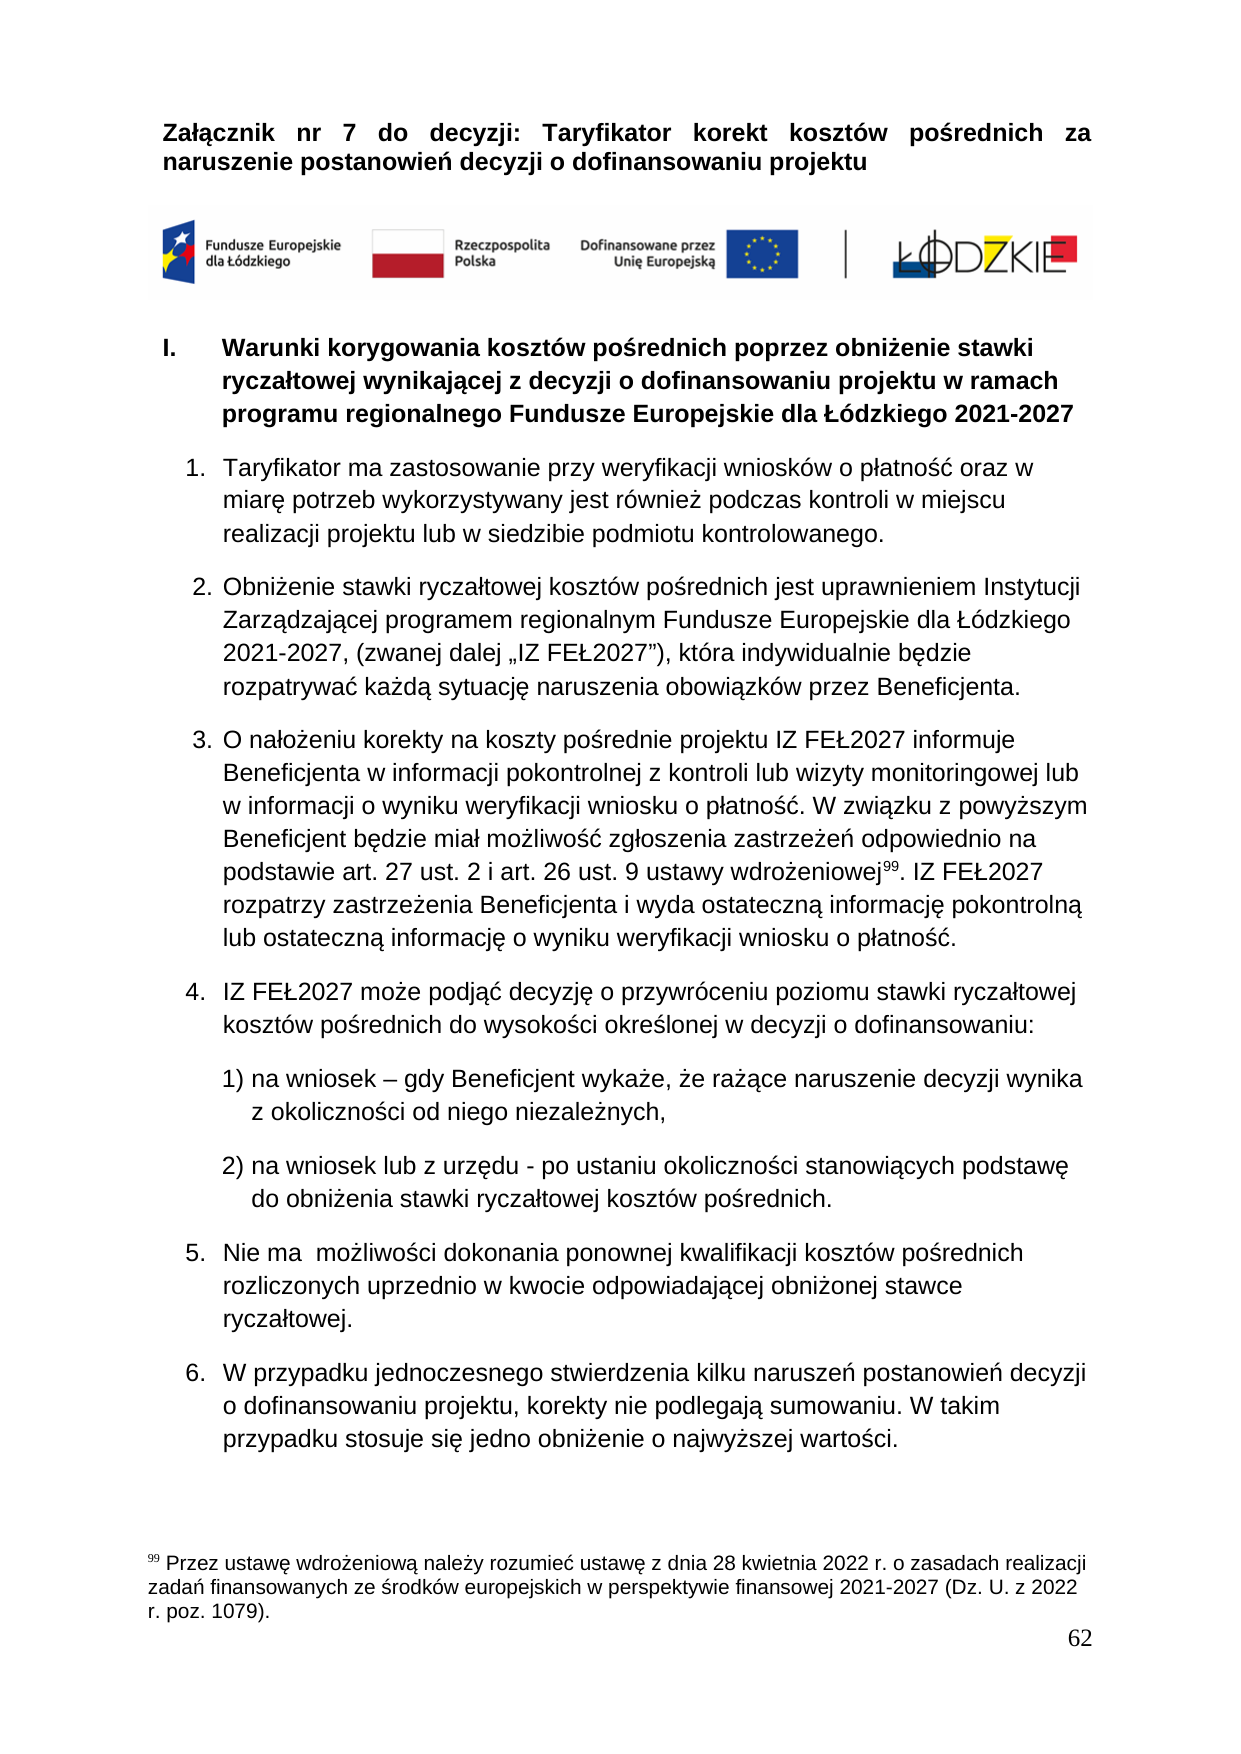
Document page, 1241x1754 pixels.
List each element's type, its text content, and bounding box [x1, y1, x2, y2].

list Taryfikator ma zastosowanie przy weryfikacji wniosków o płatność oraz w miarę potrzeb wykorzystywany jest również podczas kontroli w miejscu realizacji projektu lub w siedzibie podmiotu kontrolowanego. [185, 452, 1092, 547]
list na wniosek lub z urzędu - po ustaniu okoliczności stanowiących podstawę do obniżenia stawki ryczałtowej kosztów pośrednich. [222, 1151, 1092, 1213]
list Obniżenie stawki ryczałtowej kosztów pośrednich jest uprawnieniem Instytucji Zarządzającej programem regionalnym Fundusze Europejskie dla Łódzkiego 2021-2027, (zwanej dalej „IZ FEŁ2027”), która indywidualnie będzie rozpatrywać każdą sytuację naruszenia obowiązków przez Beneficjenta. [192, 572, 1092, 700]
list Warunki korygowania kosztów pośrednich poprzez obniżenie stawki ryczałtowej wynikającej z decyzji o dofinansowaniu projektu w ramach programu regionalnego Fundusze Europejskie dla Łódzkiego 2021-2027 [162, 333, 1092, 427]
list Nie ma możliwości dokonania ponownej kwalifikacji kosztów pośrednich rozliczonych uprzednio w kwocie odpowiadającej obniżonej stawce ryczałtowej. [185, 1238, 1092, 1333]
subtitle Załącznik nr 7 do decyzji: Taryfikator korekt kosztów pośrednich za naruszenie postanowień decyzji o dofinansowaniu projektu [162, 118, 1092, 176]
list O nałożeniu korekty na koszty pośrednie projektu IZ FEŁ2027 informuje Beneficjenta w informacji pokontrolnej z kontroli lub wizyty monitoringowej lub w informacji o wyniku weryfikacji wniosku o płatność. W związku z powyższym Beneficjent będzie miał możliwość zgłoszenia zastrzeżeń odpowiednio na podstawie art. 27 ust. 2 i art. 26 ust. 9 ustawy wdrożeniowej. IZ FEŁ2027 rozpatrzy zastrzeżenia Beneficjenta i wyda ostateczną informację pokontrolną lub ostateczną informację o wyniku weryfikacji wniosku o płatność. [192, 725, 1092, 952]
picture [147, 205, 1093, 300]
list na wniosek – gdy Beneficjent wykaże, że rażące naruszenie decyzji wynika z okoliczności od niego niezależnych, [222, 1064, 1092, 1126]
list IZ FEŁ2027 może podjąć decyzję o przywróceniu poziomu stawki ryczałtowej kosztów pośrednich do wysokości określonej w decyzji o dofinansowaniu: [185, 977, 1092, 1039]
list W przypadku jednoczesnego stwierdzenia kilku naruszeń postanowień decyzji o dofinansowaniu projektu, korekty nie podlegają sumowaniu. W takim przypadku stosuje się jedno obniżenie o najwyższej wartości. [185, 1358, 1092, 1453]
